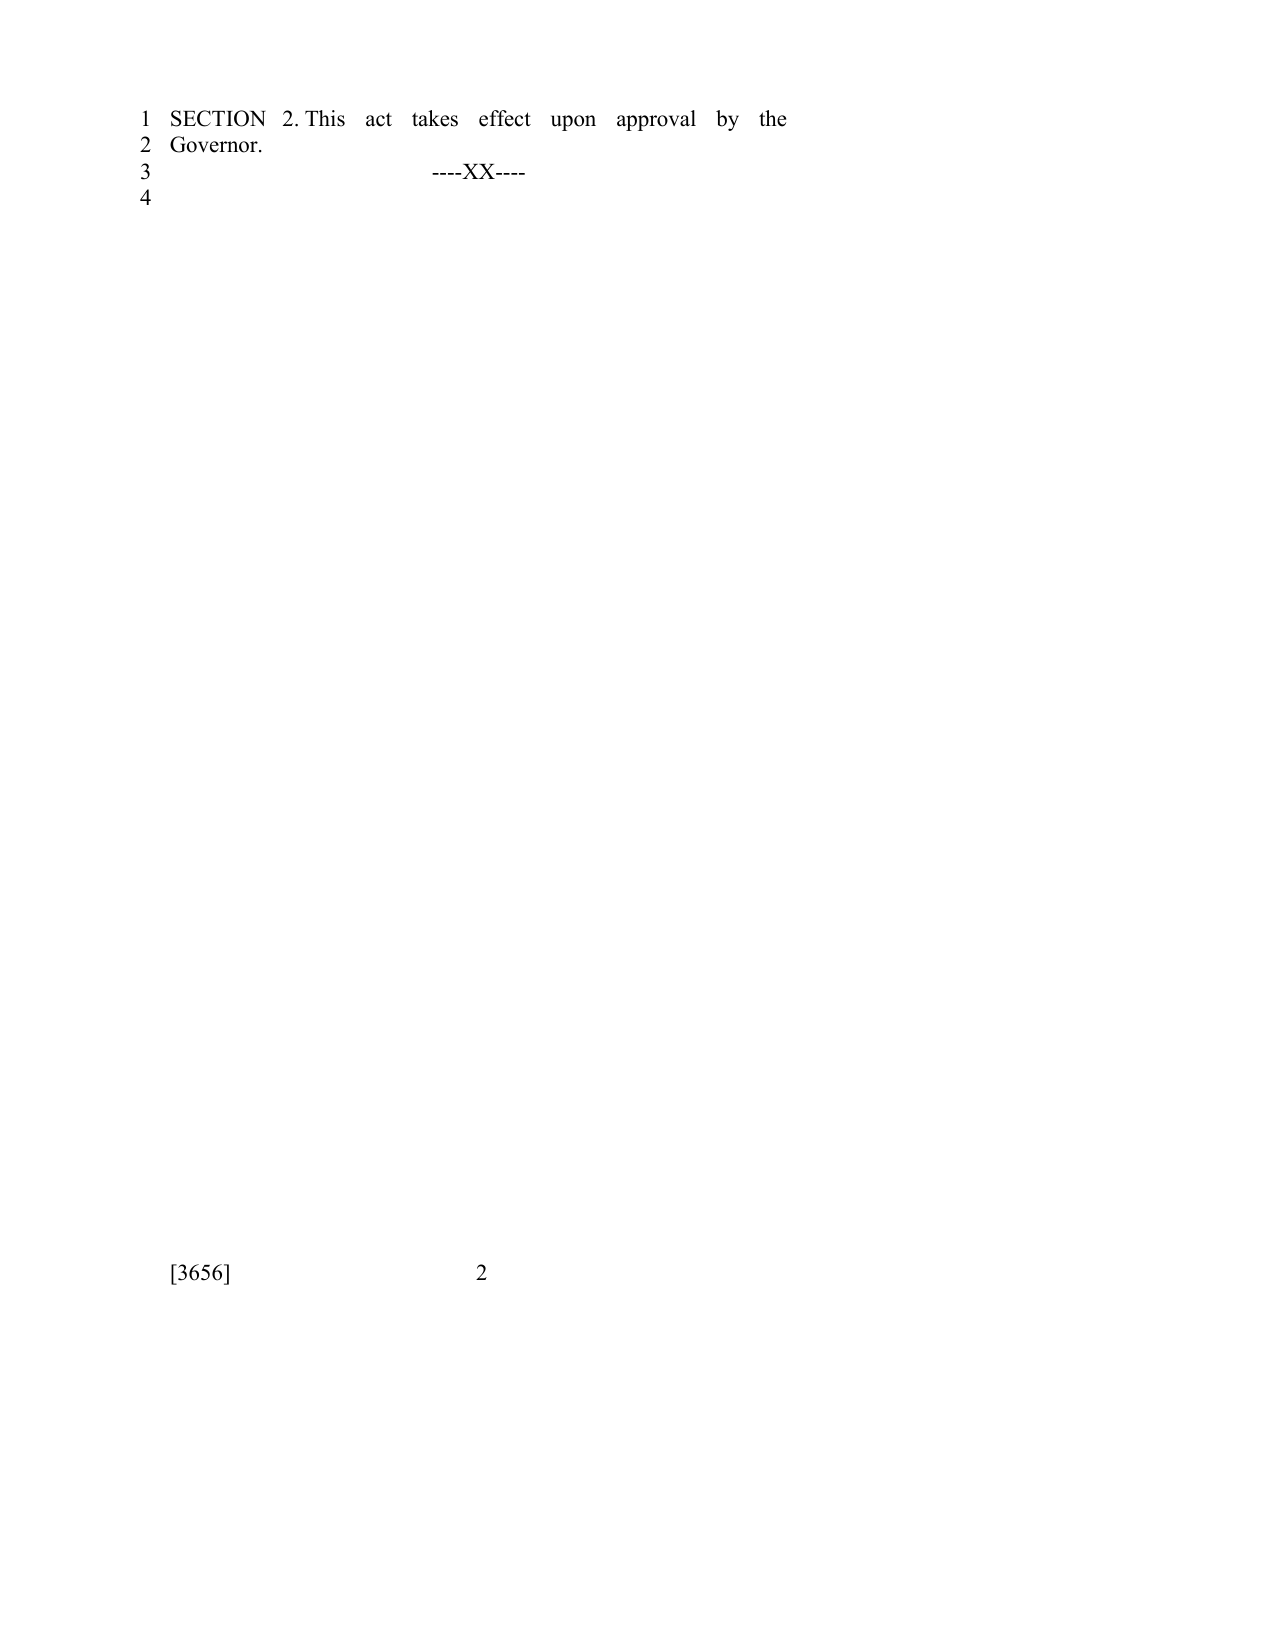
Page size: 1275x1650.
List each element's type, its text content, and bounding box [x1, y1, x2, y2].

text SECTION 2. This act takes effect upon approval by the Governor. [169, 105, 787, 158]
text ----XX---- [169, 158, 787, 184]
